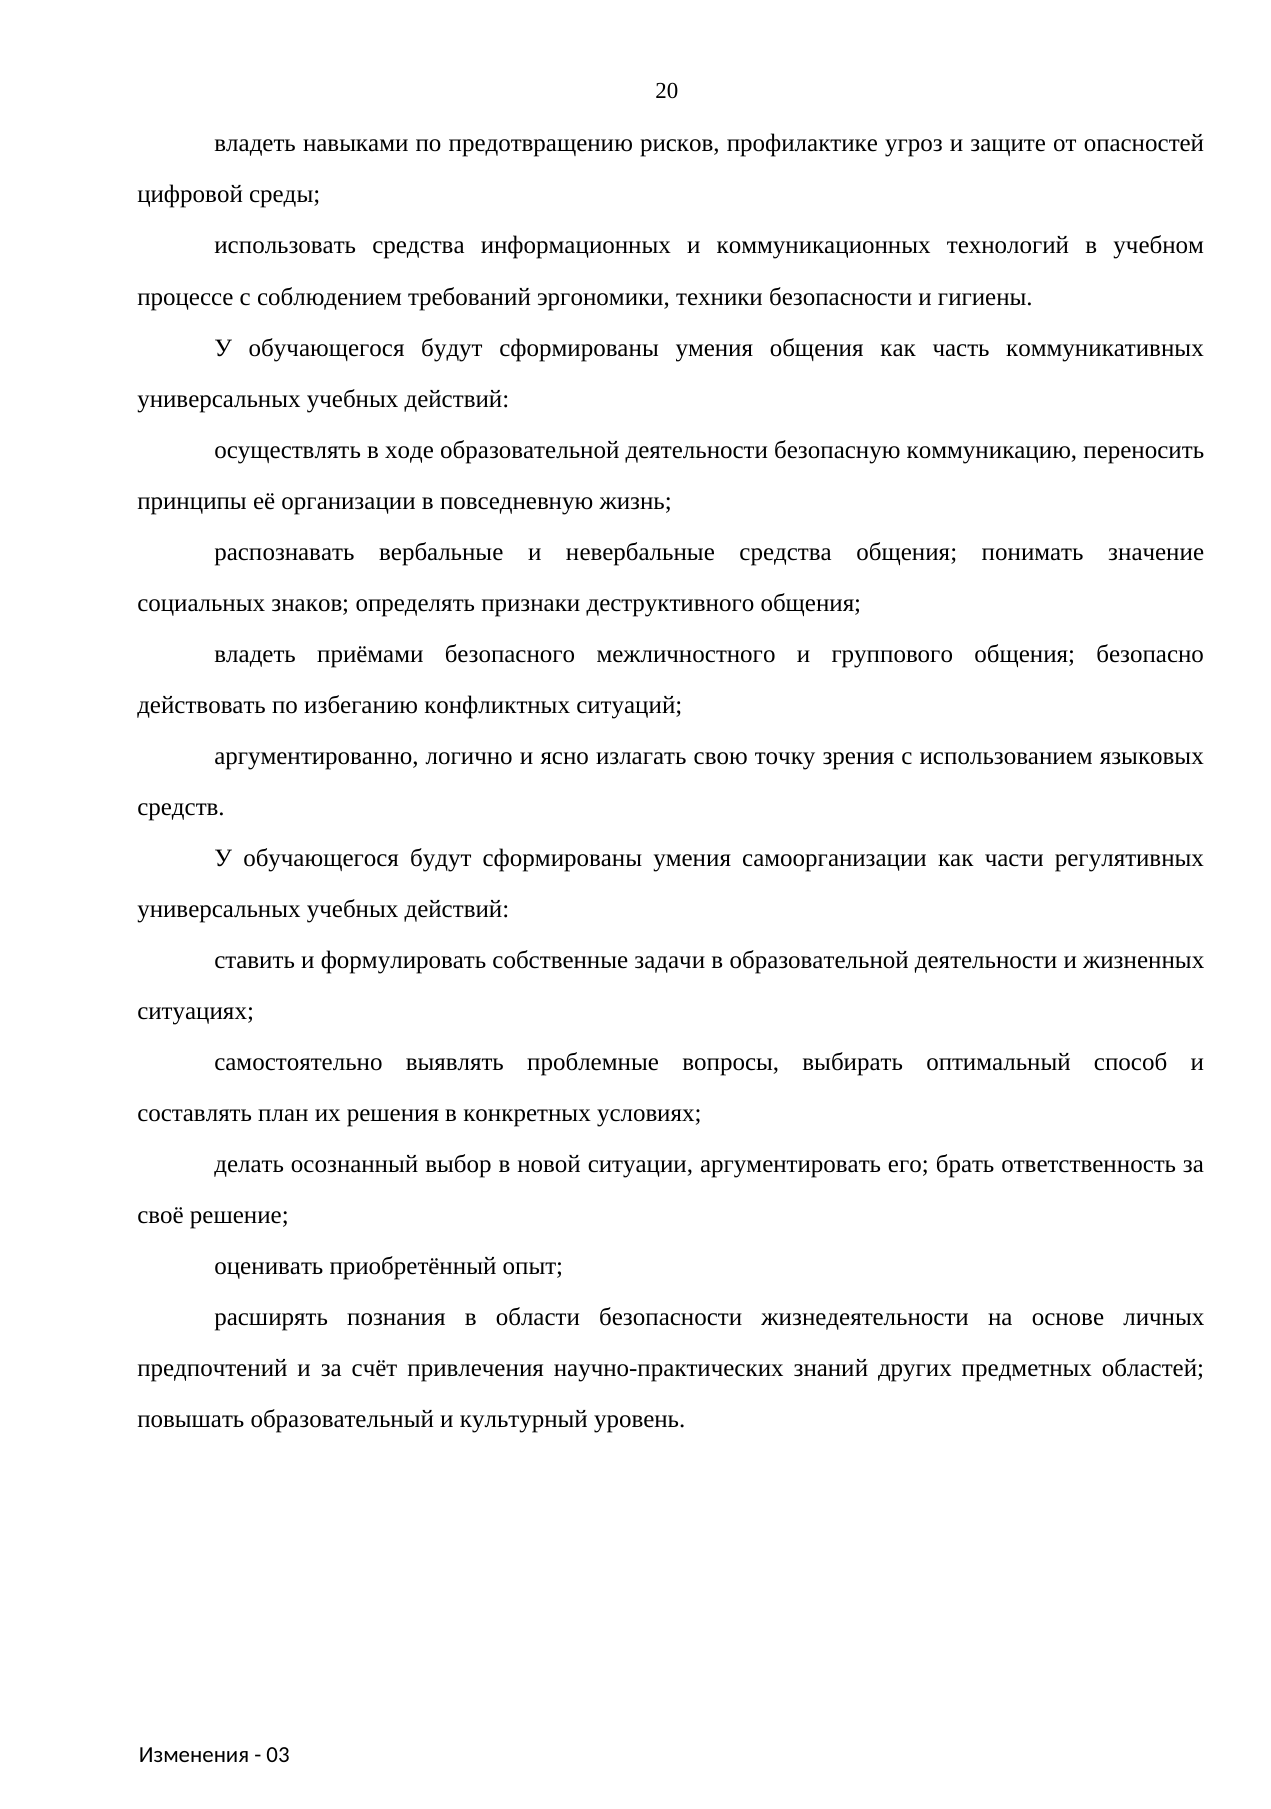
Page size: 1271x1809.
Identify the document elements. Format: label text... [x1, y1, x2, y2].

text распознавать вербальные и невербальные средства общения; понимать значение социальных знаков; определять признаки деструктивного общения; [137, 519, 1205, 621]
text У обучающегося будут сформированы умения самоорганизации как части регулятивных универсальных учебных действий: [137, 826, 1205, 928]
text владеть навыками по предотвращению рисков, профилактике угроз и защите от опасностей цифровой среды; [137, 111, 1205, 213]
text использовать средства информационных и коммуникационных технологий в учебном процессе с соблюдением требований эргономики, техники безопасности и гигиены. [137, 213, 1205, 315]
text оценивать приобретённый опыт; [137, 1234, 1205, 1285]
text аргументированно, логично и ясно излагать свою точку зрения с использованием языковых средств. [137, 723, 1205, 826]
text самостоятельно выявлять проблемные вопросы, выбирать оптимальный способ и составлять план их решения в конкретных условиях; [137, 1030, 1205, 1132]
text делать осознанный выбор в новой ситуации, аргументировать его; брать ответственность за своё решение; [137, 1132, 1205, 1234]
text У обучающегося будут сформированы умения общения как часть коммуникативных универсальных учебных действий: [137, 315, 1205, 417]
text ставить и формулировать собственные задачи в образовательной деятельности и жизненных ситуациях; [137, 928, 1205, 1030]
text осуществлять в ходе образовательной деятельности безопасную коммуникацию, переносить принципы её организации в повседневную жизнь; [137, 417, 1205, 519]
text расширять познания в области безопасности жизнедеятельности на основе личных предпочтений и за счёт привлечения научно-практических знаний других предметных областей; повышать образовательный и культурный уровень. [137, 1285, 1205, 1438]
text владеть приёмами безопасного межличностного и группового общения; безопасно действовать по избеганию конфликтных ситуаций; [137, 621, 1205, 723]
